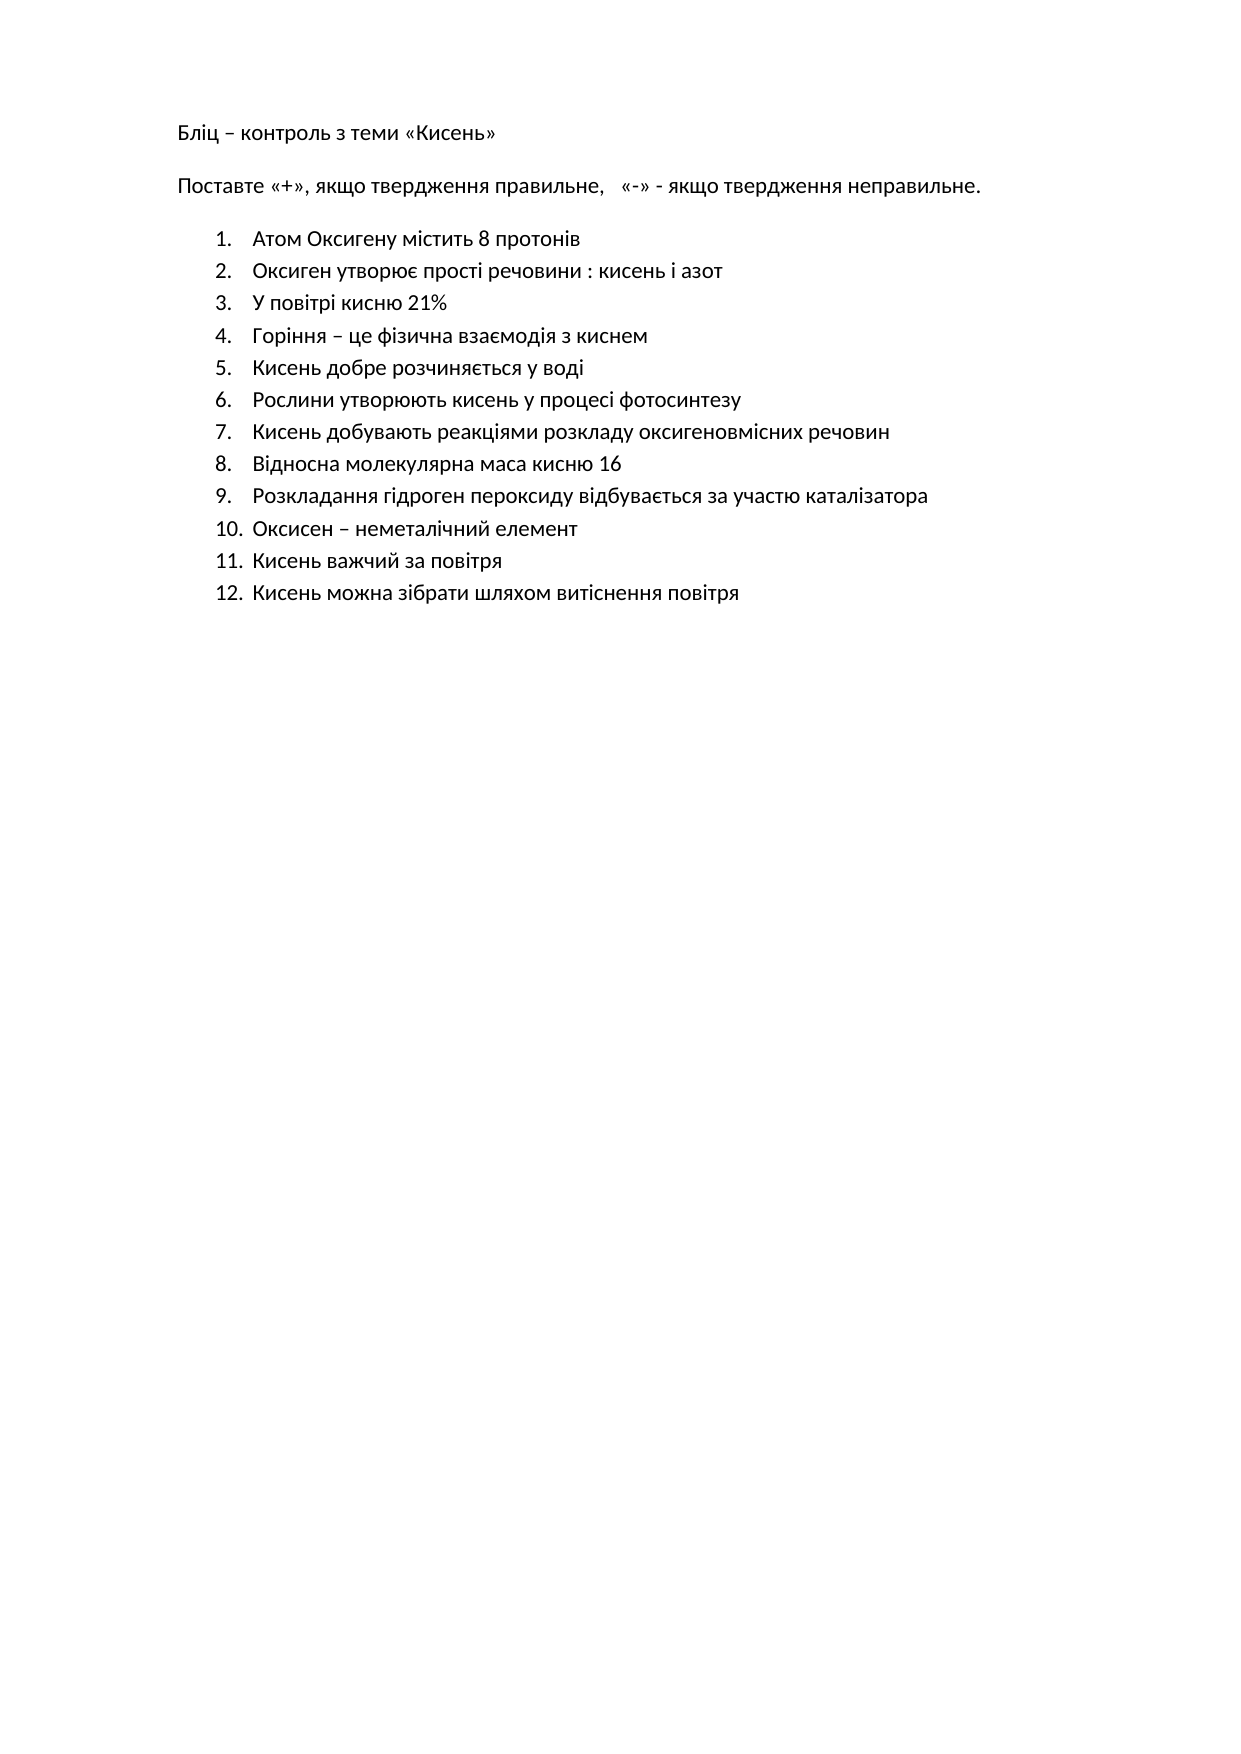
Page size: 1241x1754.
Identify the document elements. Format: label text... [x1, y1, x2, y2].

list Кисень важчий за повітря [215, 546, 1152, 574]
list Оксиген утворює прості речовини : кисень і азот [215, 256, 1152, 284]
list Рослини утворюють кисень у процесі фотосинтезу [215, 385, 1152, 413]
list Горіння – це фізична взаємодія з киснем [215, 321, 1152, 349]
list Відносна молекулярна маса кисню 16 [215, 449, 1152, 477]
list Кисень добувають реакціями розкладу оксигеновмісних речовин [215, 417, 1152, 445]
text Бліц – контроль з теми «Кисень» [177, 118, 1152, 146]
list Кисень можна зібрати шляхом витіснення повітря [215, 578, 1152, 606]
list Розкладання гідроген пероксиду відбувається за участю каталізатора [215, 482, 1152, 510]
list Кисень добре розчиняється у воді [215, 353, 1152, 381]
list У повітрі кисню 21% [215, 288, 1152, 317]
text Поставте «+», якщо твердження правильне, «-» - якщо твердження неправильне. [177, 171, 1152, 199]
list Атом Оксигену містить 8 протонів [215, 224, 1152, 252]
list Оксисен – неметалічний елемент [215, 514, 1152, 542]
